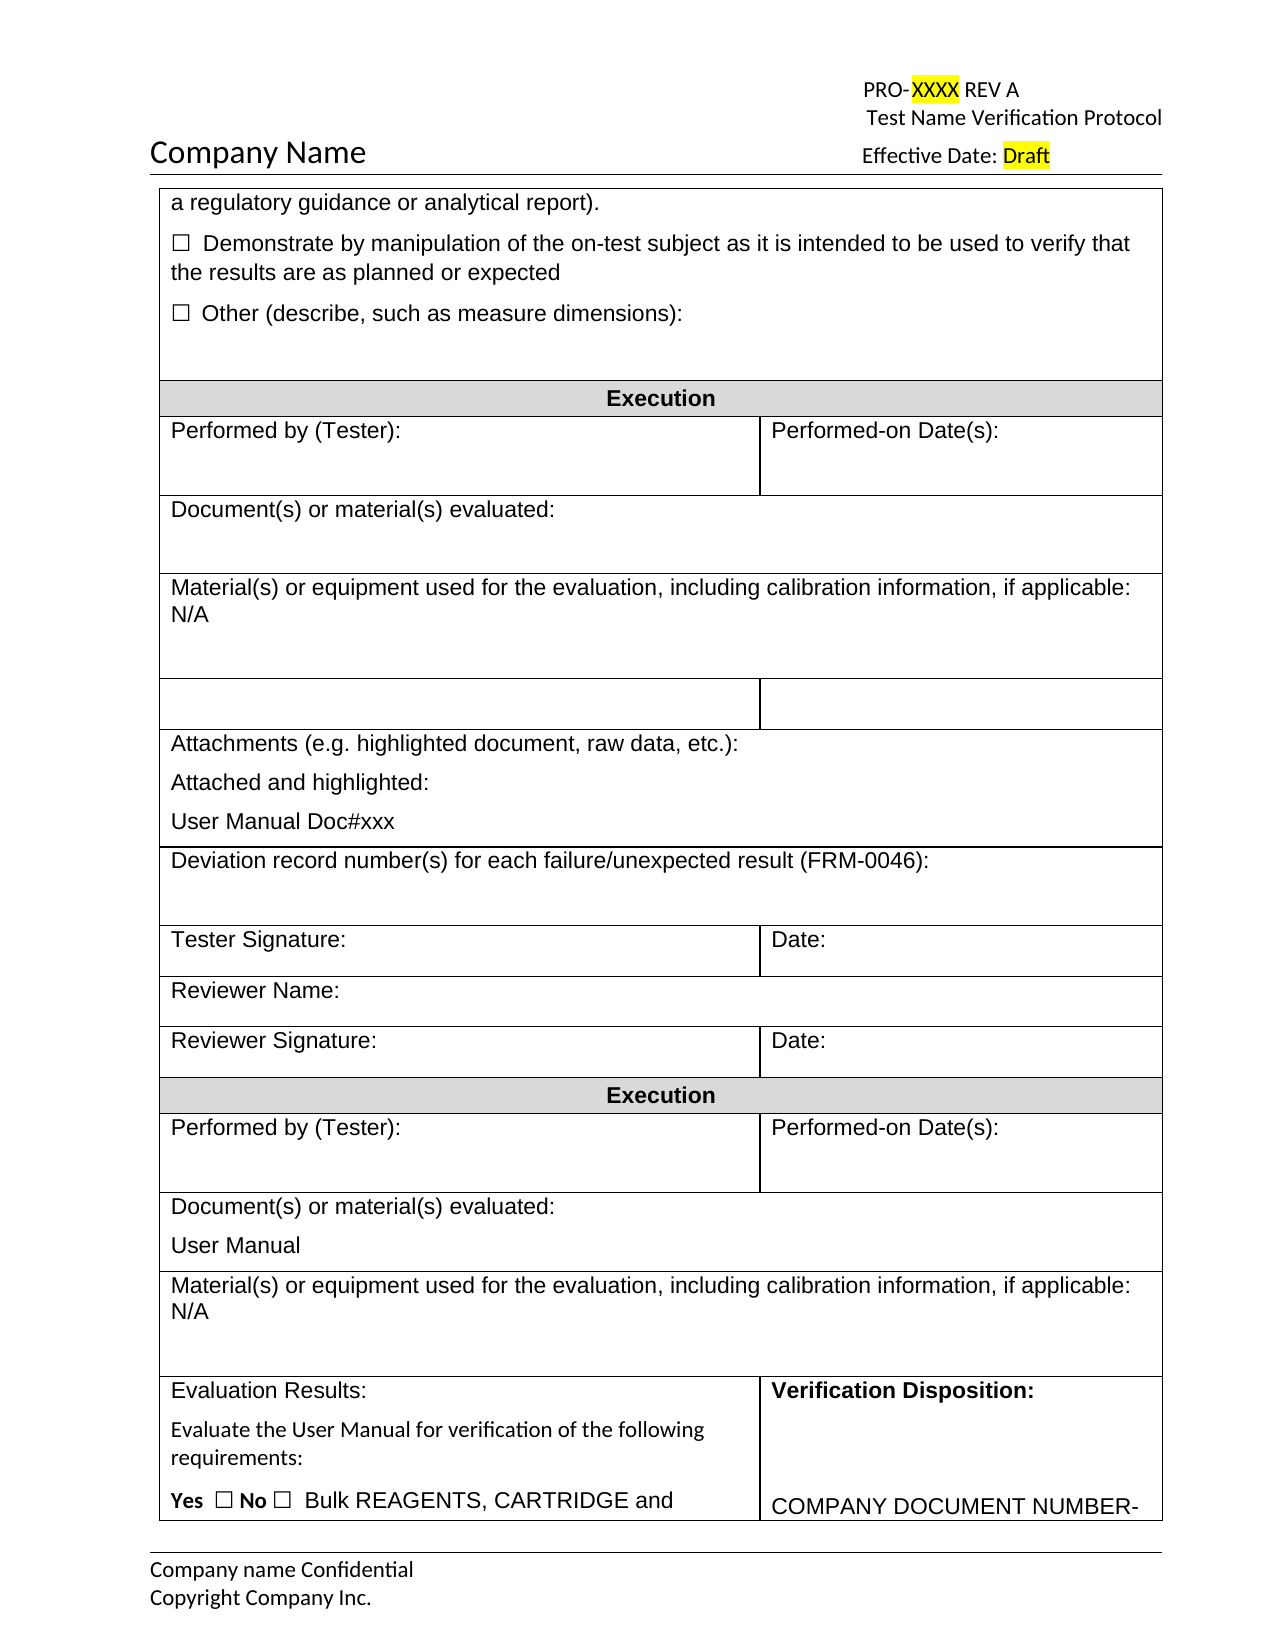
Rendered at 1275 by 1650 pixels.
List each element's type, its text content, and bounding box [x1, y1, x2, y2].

table_cell Execution [160, 381, 1162, 416]
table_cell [761, 1377, 1162, 1519]
table_cell Performed-on Date(s): [761, 1114, 1162, 1192]
table_cell Execution [160, 1078, 1162, 1113]
table_cell Deviation record number(s) for each failure/unexpected result (FRM-0046): [160, 848, 1162, 925]
table_cell Document(s) or material(s) evaluated: User Manual [160, 1193, 1162, 1271]
table_cell Material(s) or equipment used for the evaluation, including calibration information, if applicable: N/A [160, 574, 1162, 678]
table_cell Tester Signature: [160, 926, 759, 976]
table_cell Document(s) or material(s) evaluated: [160, 496, 1162, 573]
table_cell Performed by (Tester): [160, 417, 759, 494]
table_cell Reviewer Signature: [160, 1027, 759, 1077]
table_cell Material(s) or equipment used for the evaluation, including calibration information, if applicable: N/A [160, 1272, 1162, 1376]
table_cell Attachments (e.g. highlighted document, raw data, etc.): Attached and highlighted: User Manual Doc#xxx [160, 730, 1162, 846]
table_cell [761, 679, 1162, 729]
table_cell Date: [761, 1027, 1162, 1077]
table_cell Performed-on Date(s): [761, 417, 1162, 494]
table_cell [160, 189, 1162, 380]
table_cell Reviewer Name: [160, 977, 1162, 1026]
table_cell Date: [761, 926, 1162, 976]
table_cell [160, 1377, 759, 1519]
table_cell Performed by (Tester): [160, 1114, 759, 1192]
table_cell [160, 679, 759, 729]
